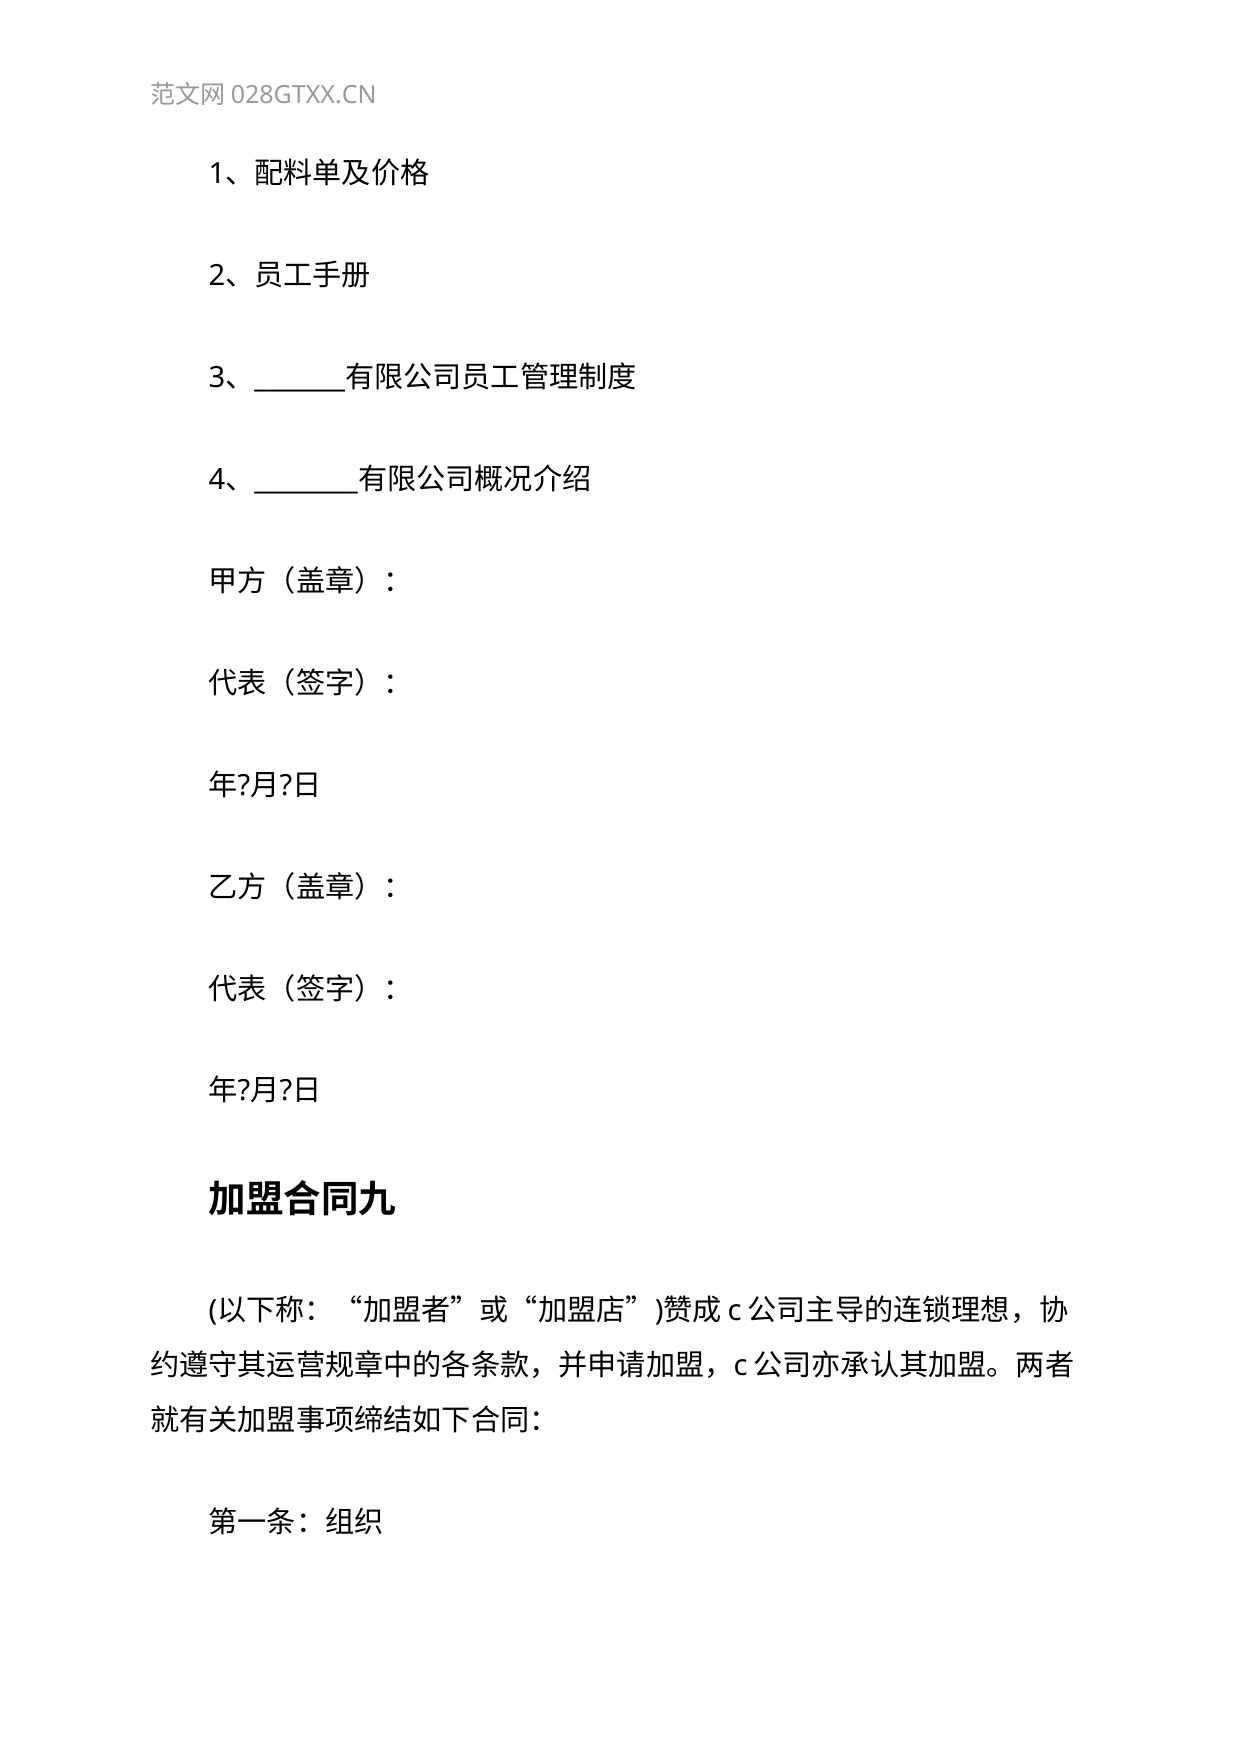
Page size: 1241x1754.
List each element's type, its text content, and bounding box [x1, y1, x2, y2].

text (以下称：“加盟者”或“加盟店”)赞成c公司主导的连锁理想，协约遵守其运营规章中的各条款，并申请加盟，c公司亦承认其加盟。两者就有关加盟事项缔结如下合同： [150, 1286, 1090, 1439]
text 乙方（盖章）： [150, 863, 1090, 906]
text 第一条：组织 [150, 1498, 1090, 1540]
text 加盟合同九 [150, 1169, 1090, 1223]
text 2、员工手册 [150, 252, 1090, 294]
text 年?月?日 [150, 761, 1090, 804]
text 代表（签字）： [150, 965, 1090, 1007]
text 4、________有限公司概况介绍 [150, 456, 1090, 498]
text 甲方（盖章）： [150, 558, 1090, 600]
text 1、配料单及价格 [150, 150, 1090, 192]
text 代表（签字）： [150, 660, 1090, 702]
text 年?月?日 [150, 1067, 1090, 1109]
text 3、_______有限公司员工管理制度 [150, 354, 1090, 396]
